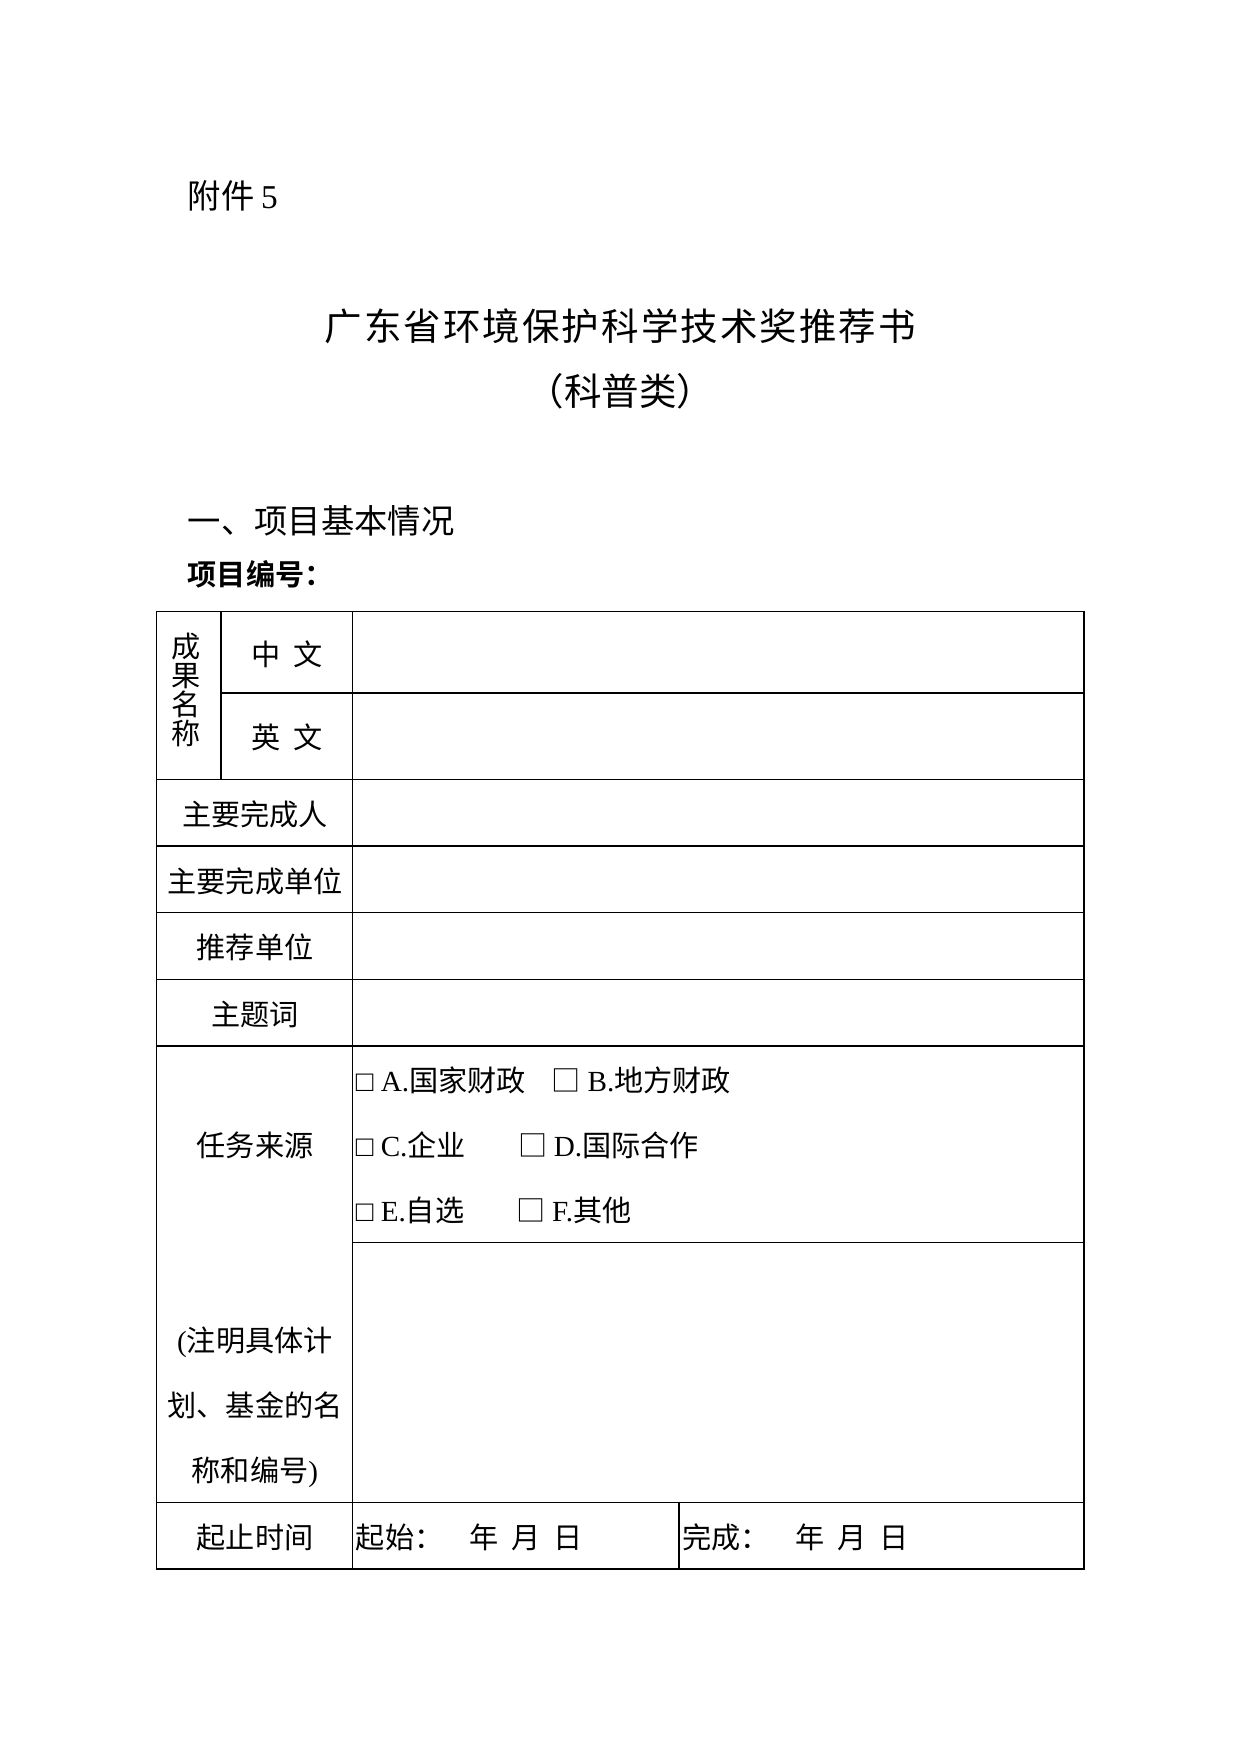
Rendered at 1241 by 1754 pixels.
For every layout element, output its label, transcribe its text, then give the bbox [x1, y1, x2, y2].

table_cell 推荐单位 [157, 913, 352, 978]
table_cell [353, 694, 1083, 779]
table_cell 英 文 [222, 694, 352, 779]
table_header 中 文 [222, 612, 352, 692]
table_cell 起始： 年 月 日 [353, 1503, 678, 1568]
text 一、项目基本情况 [187, 487, 1053, 552]
table_cell □ A.国家财政 □ B.地方财政 □ C.企业 □ D.国际合作 □ E.自选 □ F.其他 [353, 1047, 1083, 1242]
table_header 成果名称 [157, 612, 220, 779]
table_cell 主要完成人 [157, 780, 352, 845]
table_cell [353, 847, 1083, 912]
table_cell 主题词 [157, 980, 352, 1045]
text 项目编号： [187, 552, 1053, 594]
table_cell [353, 780, 1083, 845]
table_cell 起止时间 [157, 1503, 352, 1568]
table_cell [353, 980, 1083, 1045]
table_cell [353, 1243, 1083, 1502]
table_header [353, 612, 1083, 692]
text 附件5 [187, 162, 1053, 227]
table_cell 任务来源 (注明具体计划、基金的名称和编号) [157, 1047, 352, 1502]
text （科普类） [187, 357, 1053, 422]
table_cell [353, 913, 1083, 978]
text 广东省环境保护科学技术奖推荐书 [187, 292, 1053, 357]
table_cell 主要完成单位 [157, 847, 352, 912]
table_cell 完成： 年 月 日 [680, 1503, 1083, 1568]
